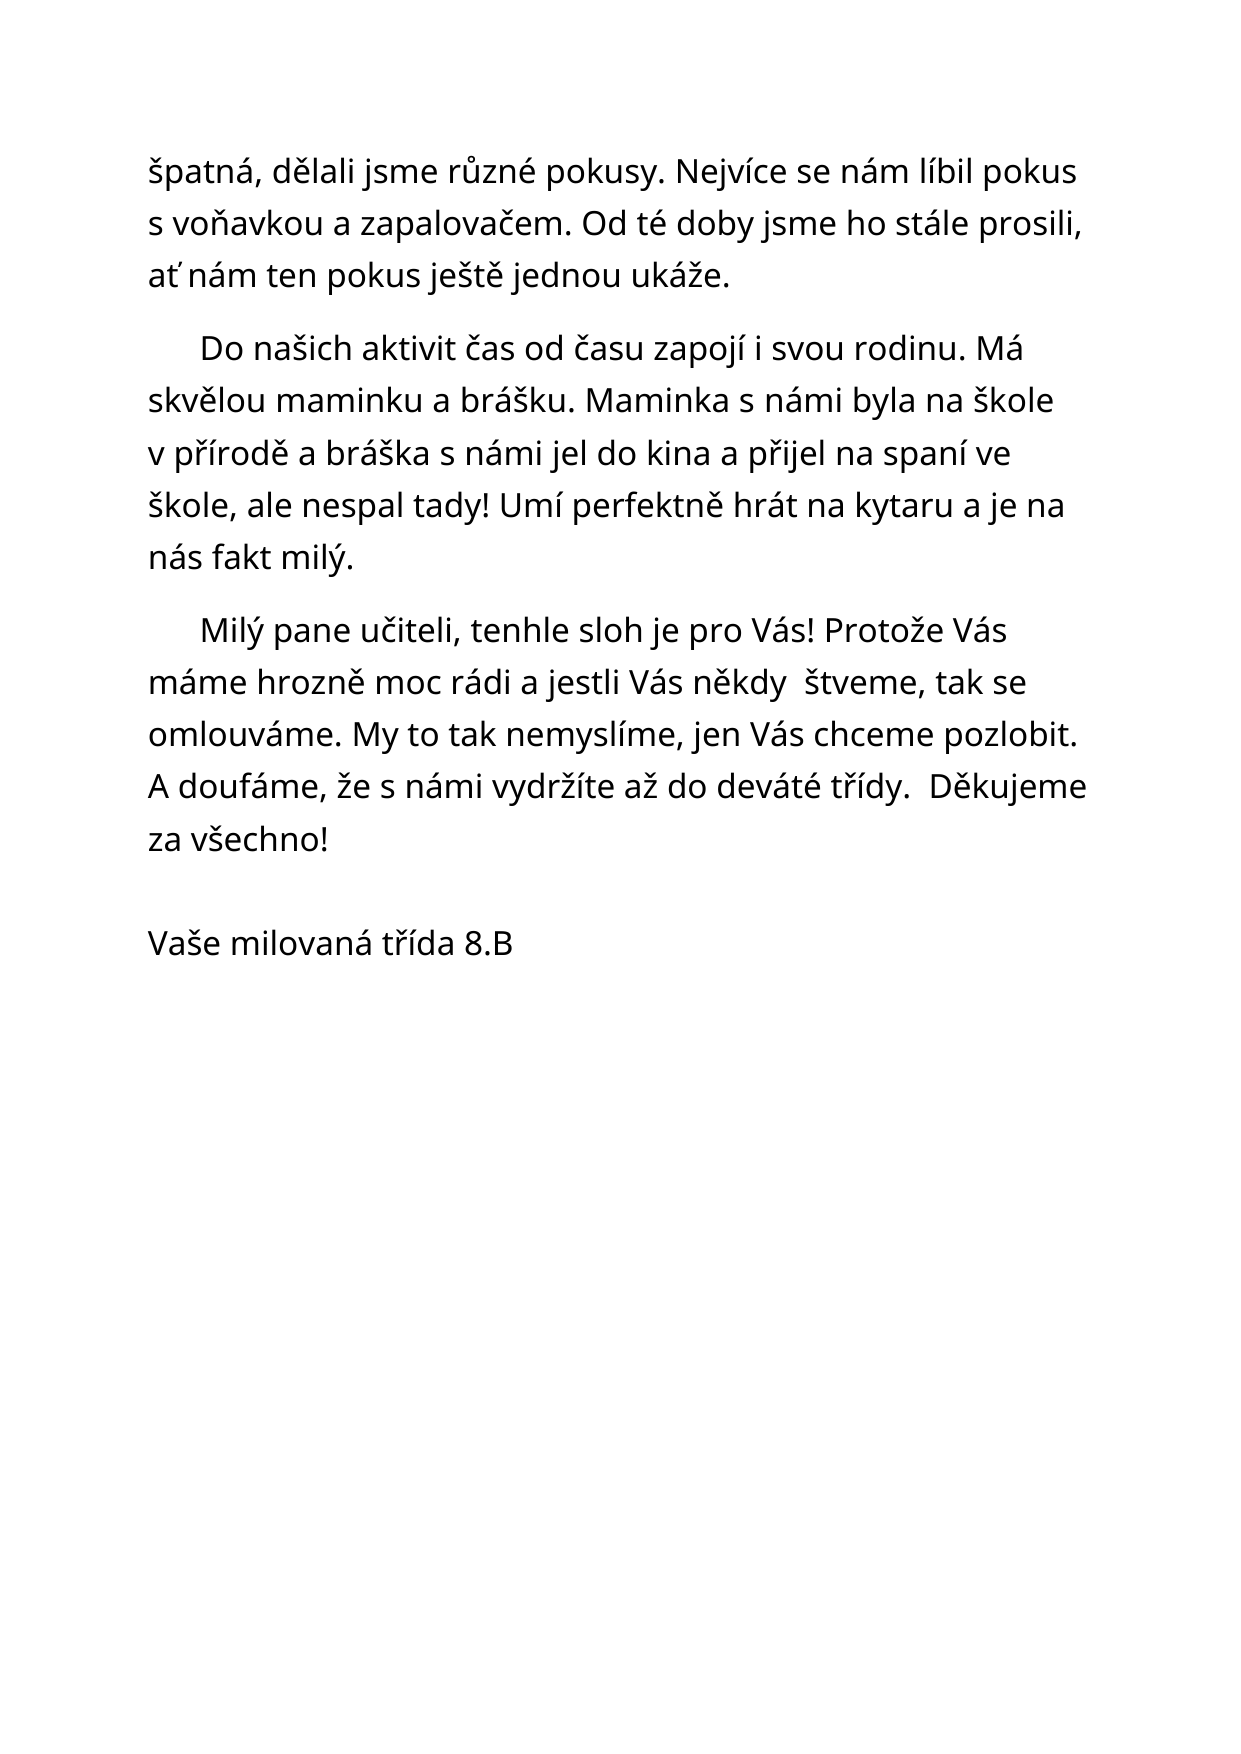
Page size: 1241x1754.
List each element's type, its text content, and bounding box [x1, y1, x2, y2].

text Do našich aktivit čas od času zapojí i svou rodinu. Má skvělou maminku a brášku. Maminka s námi byla na škole v přírodě a bráška s námi jel do kina a přijel na spaní ve škole, ale nespal tady! Umí perfektně hrát na kytaru a je na nás fakt milý. [148, 325, 1093, 579]
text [148, 148, 1093, 297]
text Milý pane učiteli, tenhle sloh je pro Vás! Protože Vás máme hrozně moc rádi a jestli Vás někdy štveme, tak se omlouváme. My to tak nemyslíme, jen Vás chceme pozlobit. A doufáme, že s námi vydržíte až do deváté třídy. Děkujeme za všechno! Vaše milovaná třída 8.B [148, 607, 1093, 1154]
